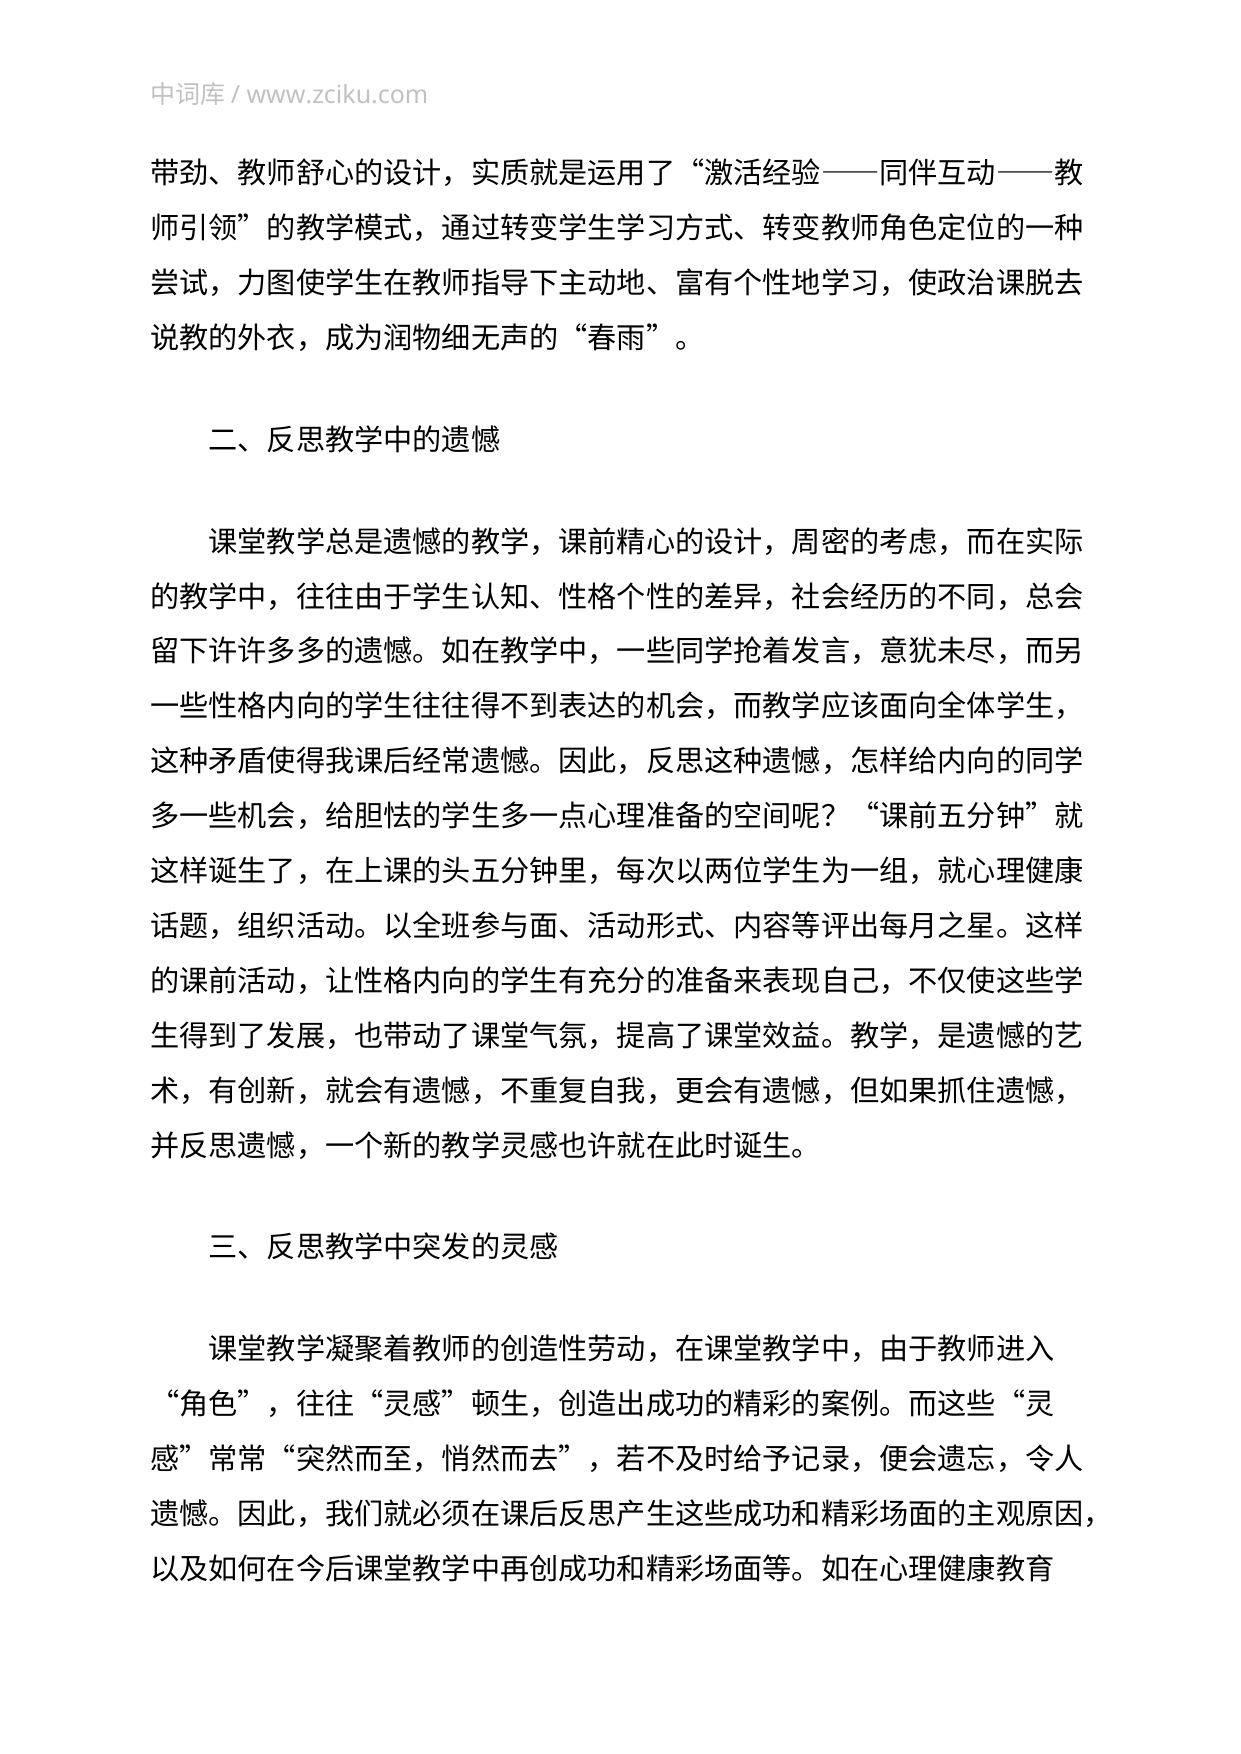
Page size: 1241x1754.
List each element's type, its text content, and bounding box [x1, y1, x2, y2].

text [150, 150, 1090, 357]
text 课堂教学总是遗憾的教学，课前精心的设计，周密的考虑，而在实际的教学中，往往由于学生认知、性格个性的差异，社会经历的不同，总会留下许许多多的遗憾。如在教学中，一些同学抢着发言，意犹未尽，而另一些性格内向的学生往往得不到表达的机会，而教学应该面向全体学生，这种矛盾使得我课后经常遗憾。因此，反思这种遗憾，怎样给内向的同学多一些机会，给胆怯的学生多一点心理准备的空间呢？“课前五分钟”就这样诞生了，在上课的头五分钟里，每次以两位学生为一组，就心理健康话题，组织活动。以全班参与面、活动形式、内容等评出每月之星。这样的课前活动，让性格内向的学生有充分的准备来表现自己，不仅使这些学生得到了发展，也带动了课堂气氛，提高了课堂效益。教学，是遗憾的艺术，有创新，就会有遗憾，不重复自我，更会有遗憾，但如果抓住遗憾，并反思遗憾，一个新的教学灵感也许就在此时诞生。 [150, 518, 1090, 1164]
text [150, 1326, 1090, 1587]
text 三、反思教学中突发的灵感 [150, 1224, 1090, 1266]
text 二、反思教学中的遗憾 [150, 416, 1090, 459]
